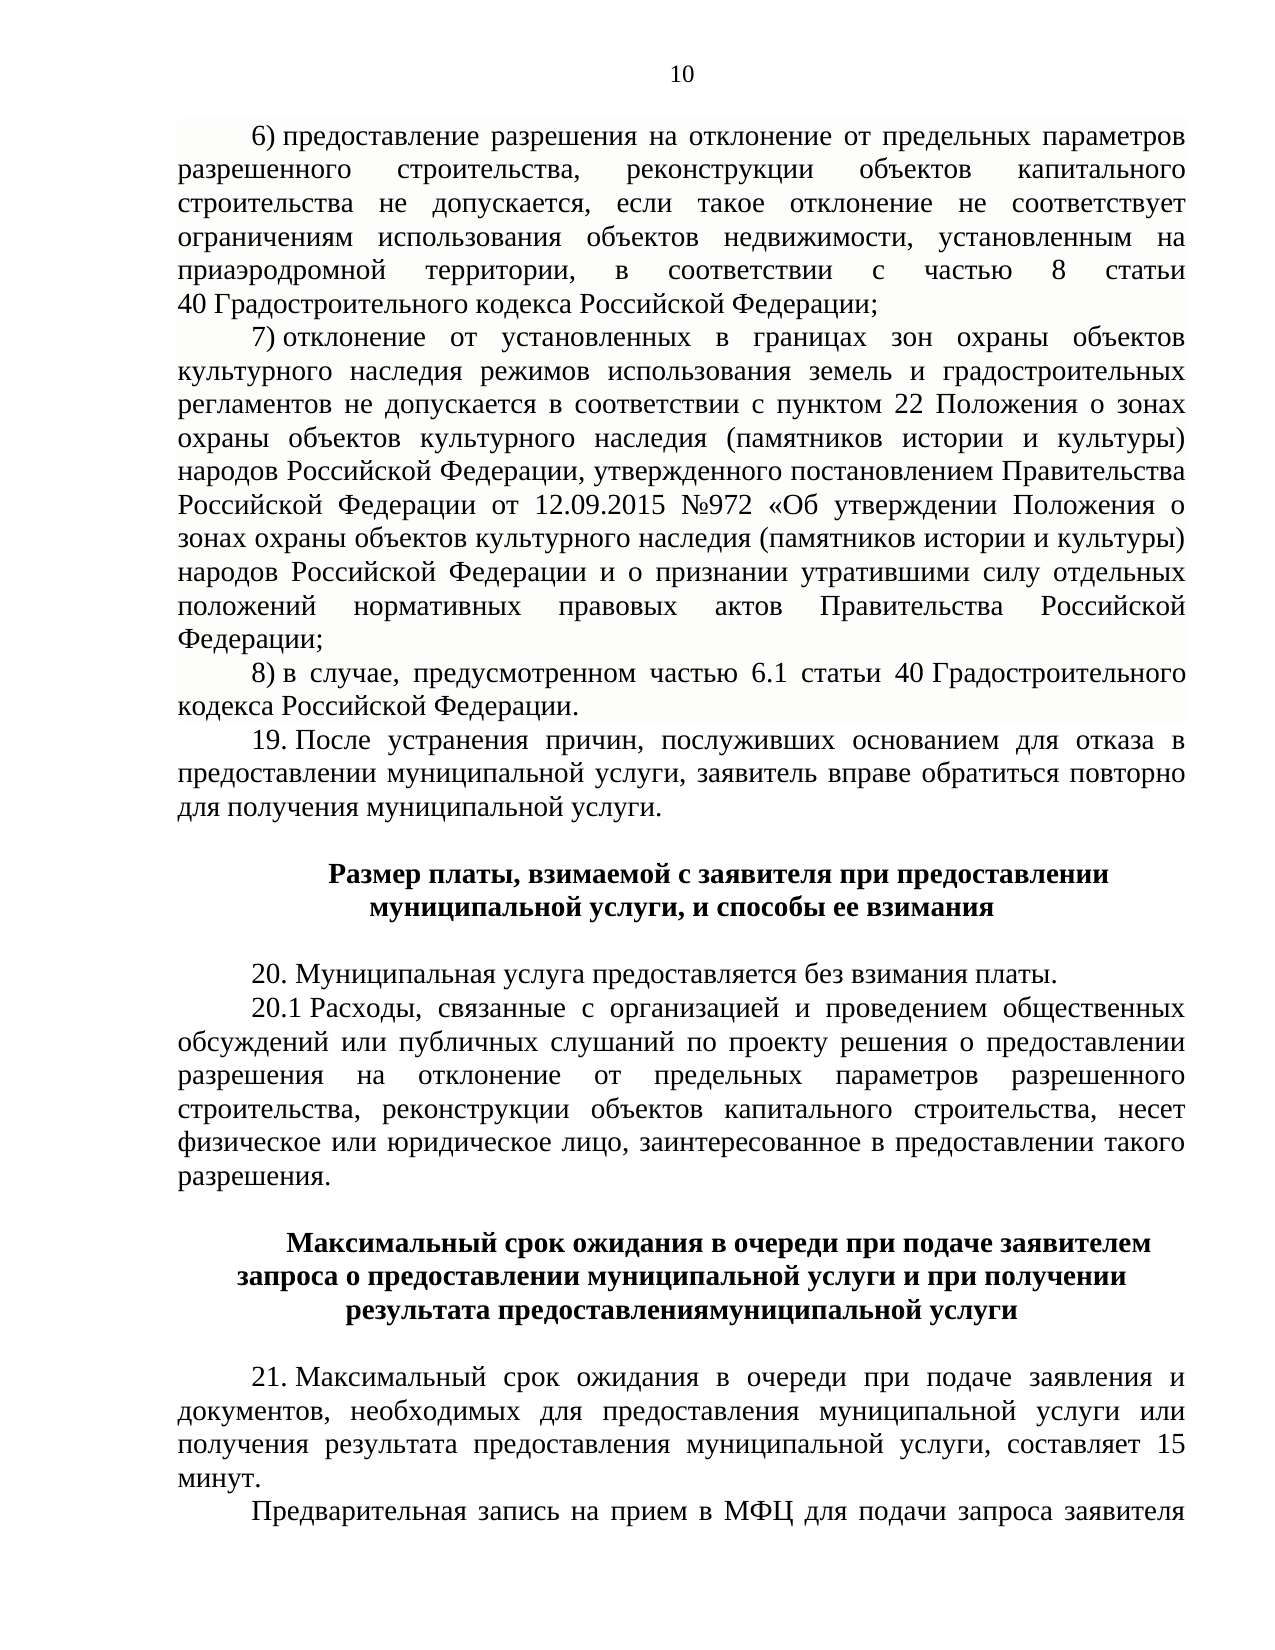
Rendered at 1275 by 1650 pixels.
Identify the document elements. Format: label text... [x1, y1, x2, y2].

text Размер платы, взимаемой с заявителя при предоставлении муниципальной услуги, и способы ее взимания [177, 856, 1186, 923]
text 21. Максимальный срок ожидания в очереди при подаче заявления и документов, необходимых для предоставления муниципальной услуги или получения результата предоставления муниципальной услуги, составляет 15 минут. [177, 1359, 1186, 1493]
text 19. После устранения причин, послуживших основанием для отказа в предоставлении муниципальной услуги, заявитель вправе обратиться повторно для получения муниципальной услуги. [177, 722, 1186, 822]
text Максимальный срок ожидания в очереди при подаче заявителем запроса о предоставлении муниципальной услуги и при получении результата предоставлениямуниципальной услуги [177, 1225, 1186, 1326]
text 7) отклонение от установленных в границах зон охраны объектов культурного наследия режимов использования земель и градостроительных регламентов не допускается в соответствии с пунктом 22 Положения о зонах охраны объектов культурного наследия (памятников истории и культуры) народов Российской Федерации, утвержденного постановлением Правительства Российской Федерации от 12.09.2015 №972 «Об утверждении Положения о зонах охраны объектов культурного наследия (памятников истории и культуры) народов Российской Федерации и о признании утратившими силу отдельных положений нормативных правовых актов Правительства Российской Федерации; [177, 319, 1186, 655]
text 20. Муниципальная услуга предоставляется без взимания платы. [177, 957, 1186, 990]
text 6) предоставление разрешения на отклонение от предельных параметров разрешенного строительства, реконструкции объектов капитального строительства не допускается, если такое отклонение не соответствует ограничениям использования объектов недвижимости, установленным на приаэродромной территории, в соответствии с частью 8 статьи 40 Градостроительного кодекса Российской Федерации; [177, 118, 1186, 319]
text 20.1 Расходы, связанные с организацией и проведением общественных обсуждений или публичных слушаний по проекту решения о предоставлении разрешения на отклонение от предельных параметров разрешенного строительства, реконструкции объектов капитального строительства, несет физическое или юридическое лицо, заинтересованное в предоставлении такого разрешения. [177, 990, 1186, 1191]
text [177, 1493, 1186, 1527]
text 8) в случае, предусмотренном частью 6.1 статьи 40 Градостроительного кодекса Российской Федерации. [177, 655, 1186, 722]
